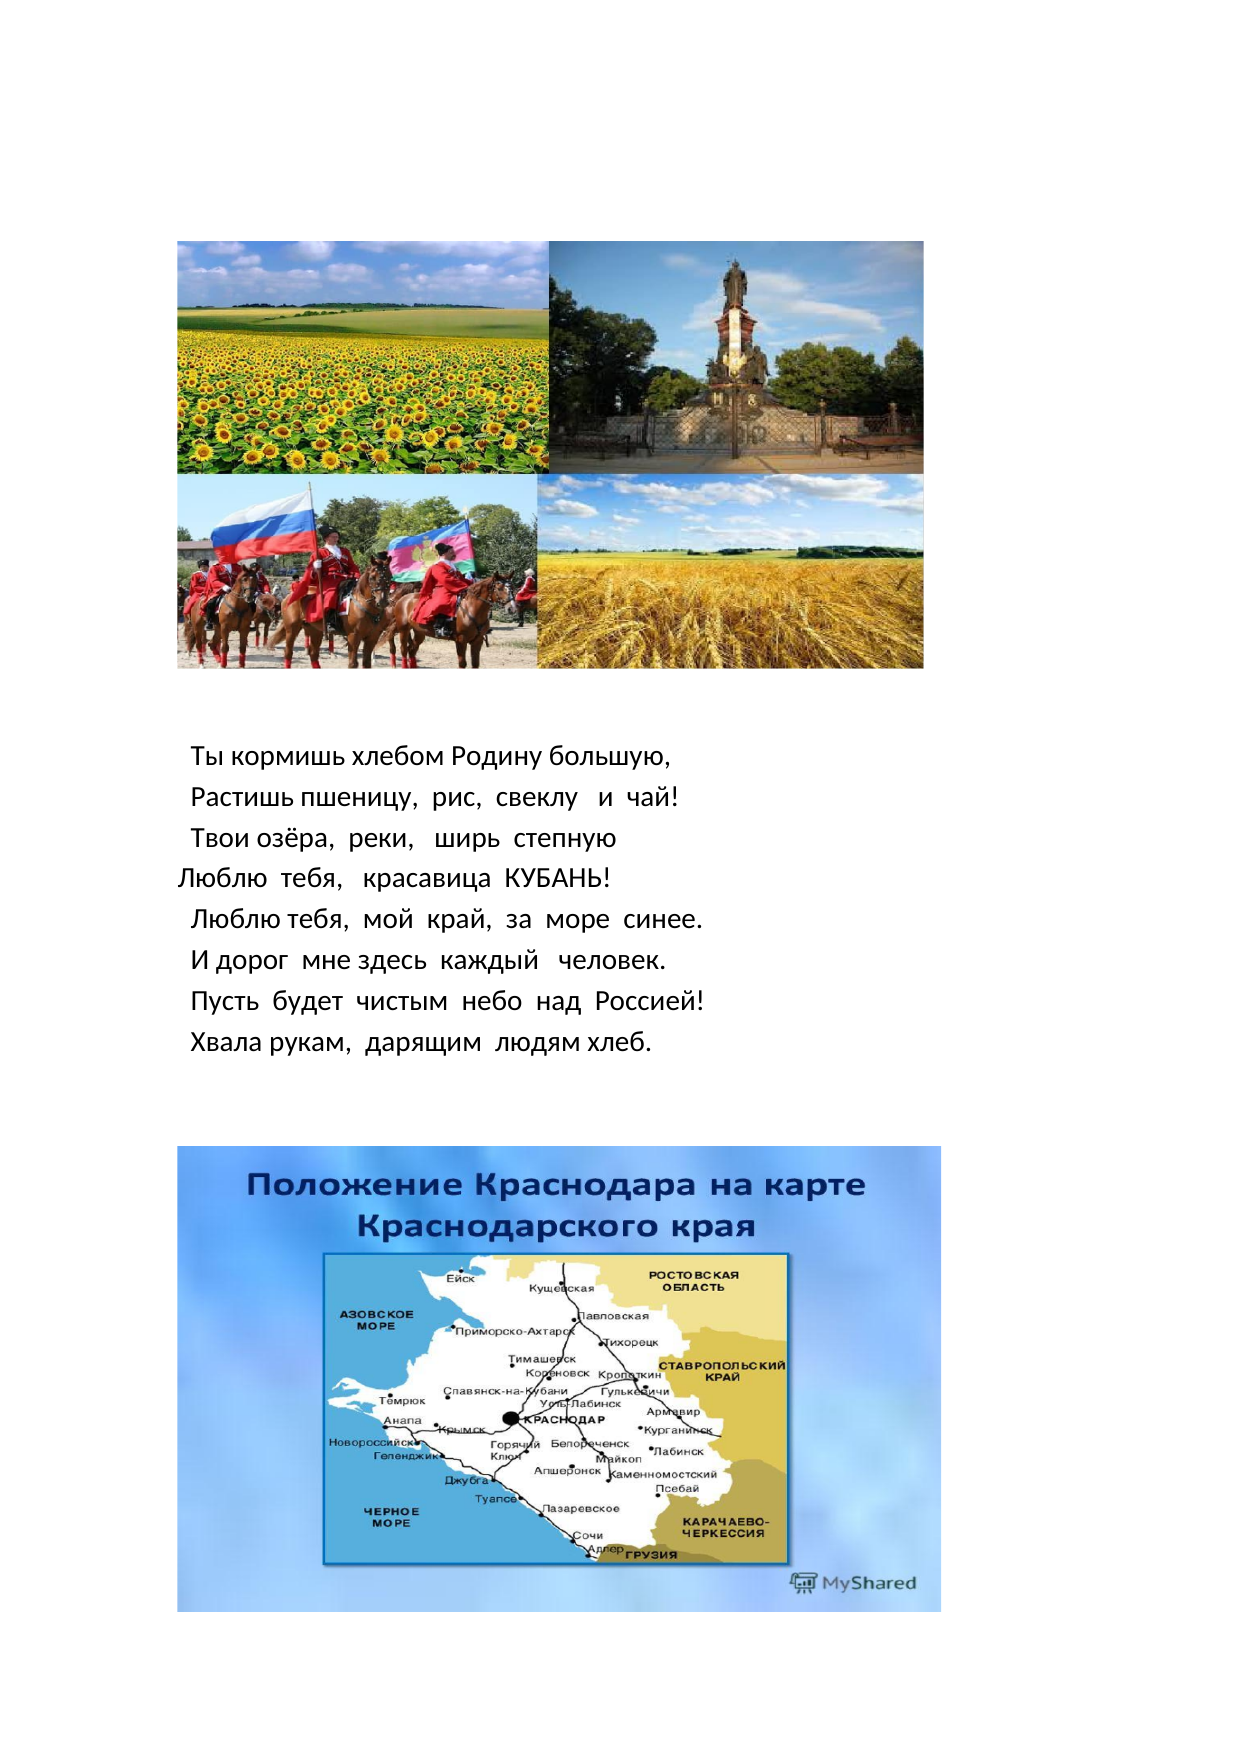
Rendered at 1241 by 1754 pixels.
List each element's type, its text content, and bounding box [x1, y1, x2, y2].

picture [177, 241, 924, 669]
text Ты кормишь хлебом Родину большую, [177, 737, 1152, 772]
text И дорог мне здесь каждый человек. [177, 941, 1152, 977]
text Хвала рукам, дарящим людям хлеб. [177, 1023, 1152, 1059]
text Твои озёра, реки, ширь степную [177, 819, 1152, 854]
text Пусть будет чистым небо над Россией! [177, 982, 1152, 1018]
text Люблю тебя, красавица КУБАНЬ! [177, 859, 1152, 895]
text Люблю тебя, мой край, за море синее. [177, 901, 1152, 936]
picture [177, 1146, 942, 1612]
text Растишь пшеницу, рис, свеклу и чай! [177, 778, 1152, 813]
